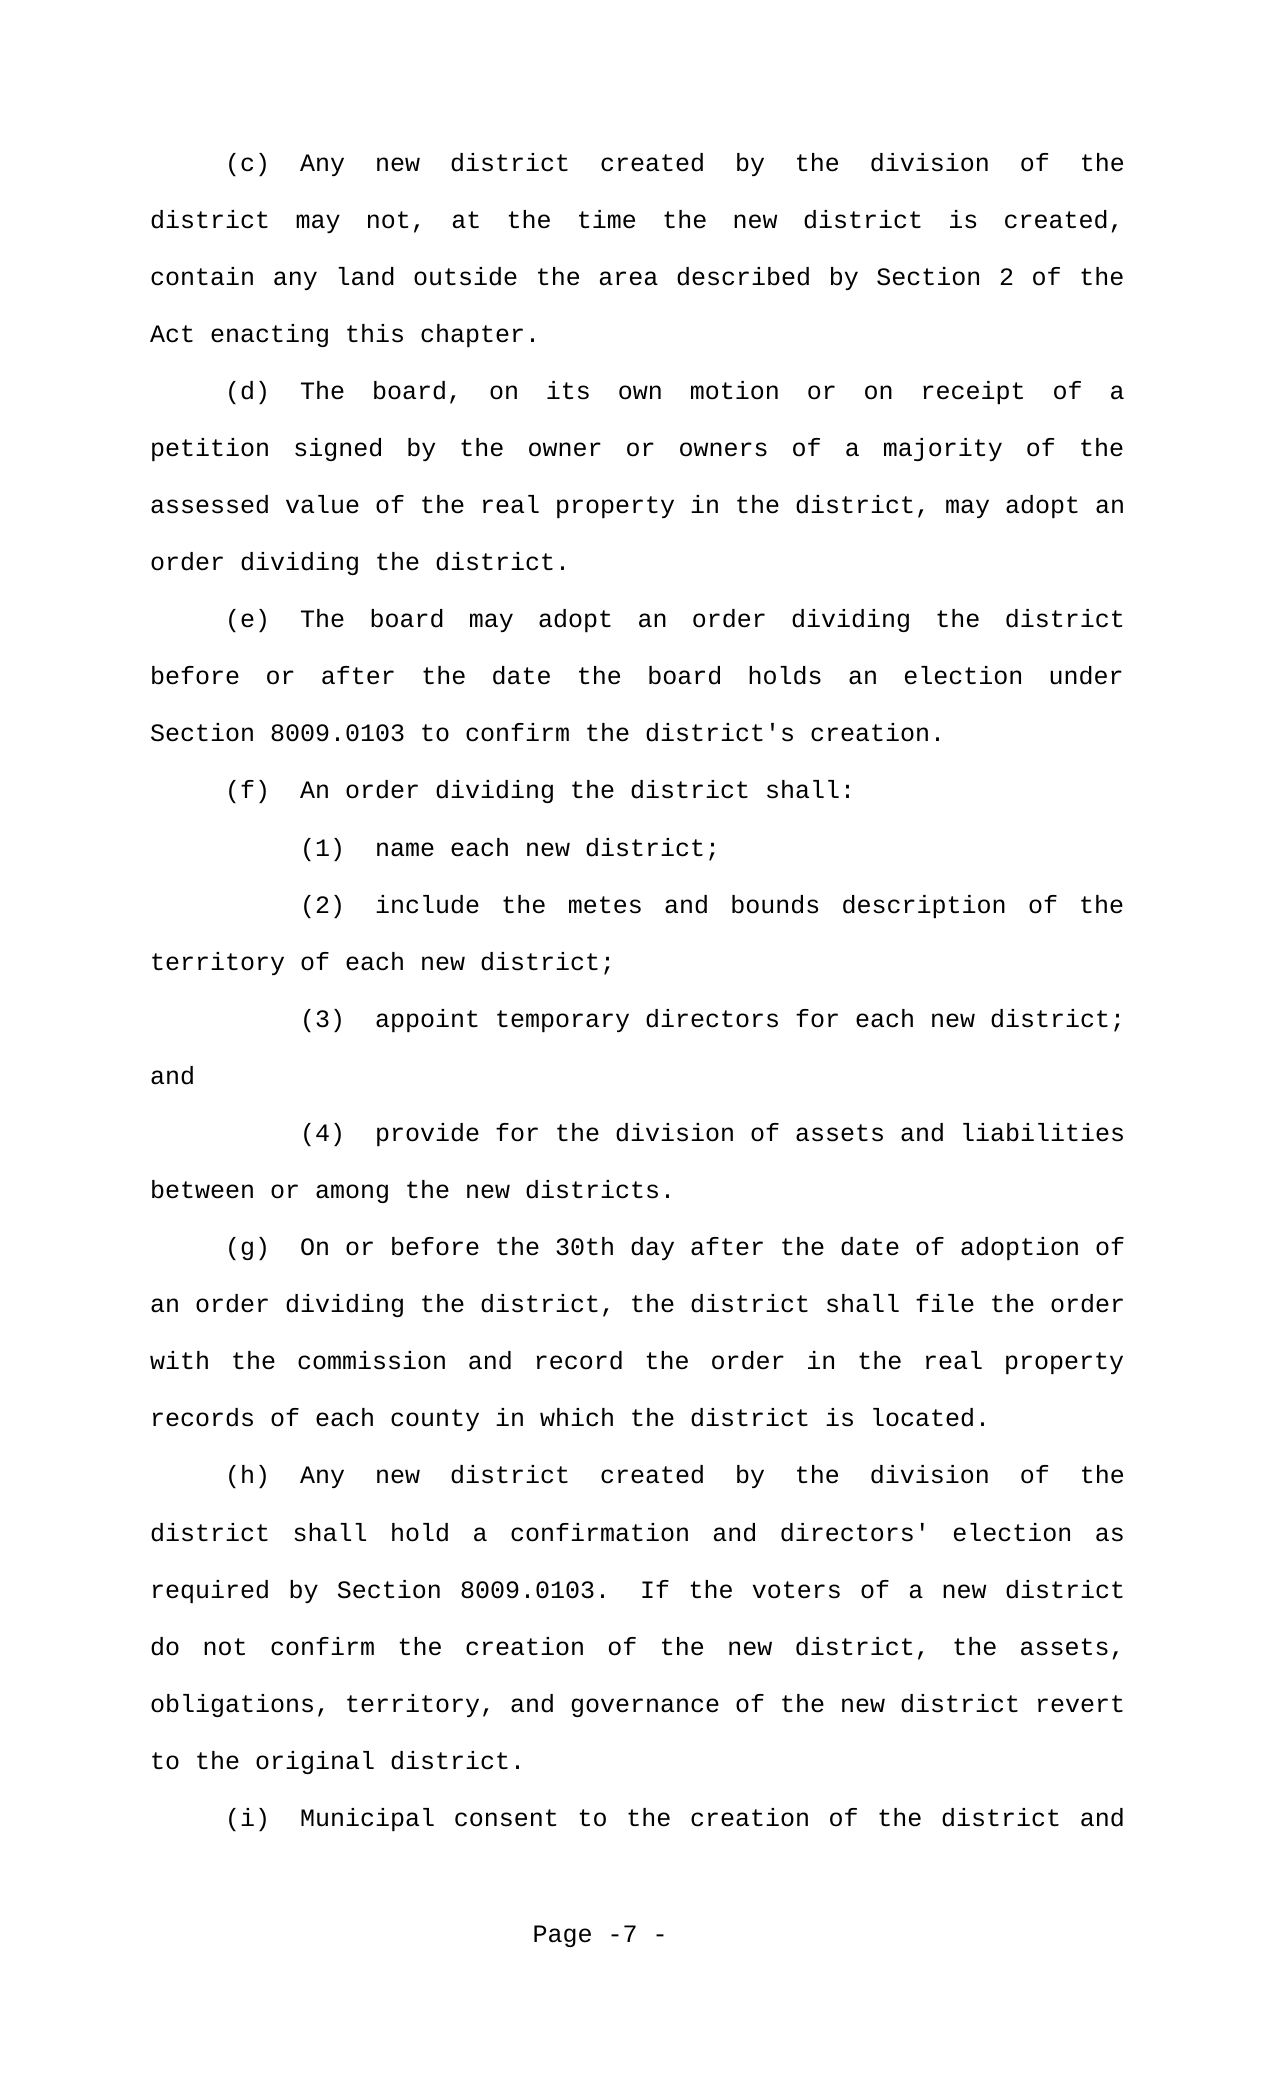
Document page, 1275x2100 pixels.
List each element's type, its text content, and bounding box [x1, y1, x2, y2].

text (g) On or before the 30th day after the date of adoption of an order dividing the district, the district shall file the order with the commission and record the order in the real property records of each county in which the district is located. [150, 1234, 1125, 1434]
text (h) Any new district created by the division of the district shall hold a confirmation and directors' election as required by Section 8009.0103. If the voters of a new district do not confirm the creation of the new district, the assets, obligations, territory, and governance of the new district revert to the original district. [150, 1463, 1125, 1777]
text (2) include the metes and bounds description of the territory of each new district; [150, 892, 1125, 978]
text (e) The board may adopt an order dividing the district before or after the date the board holds an election under Section 8009.0103 to confirm the district's creation. [150, 607, 1125, 749]
text (4) provide for the division of assets and liabilities between or among the new districts. [150, 1120, 1125, 1206]
text (d) The board, on its own motion or on receipt of a petition signed by the owner or owners of a majority of the assessed value of the real property in the district, may adopt an order dividing the district. [150, 378, 1125, 578]
text (f) An order dividing the district shall: [150, 778, 1125, 806]
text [150, 1805, 1125, 1834]
text (c) Any new district created by the division of the district may not, at the time the new district is created, contain any land outside the area described by Section 2 of the Act enacting this chapter. [150, 150, 1125, 350]
text (1) name each new district; [150, 835, 1125, 863]
text (3) appoint temporary directors for each new district; and [150, 1006, 1125, 1092]
